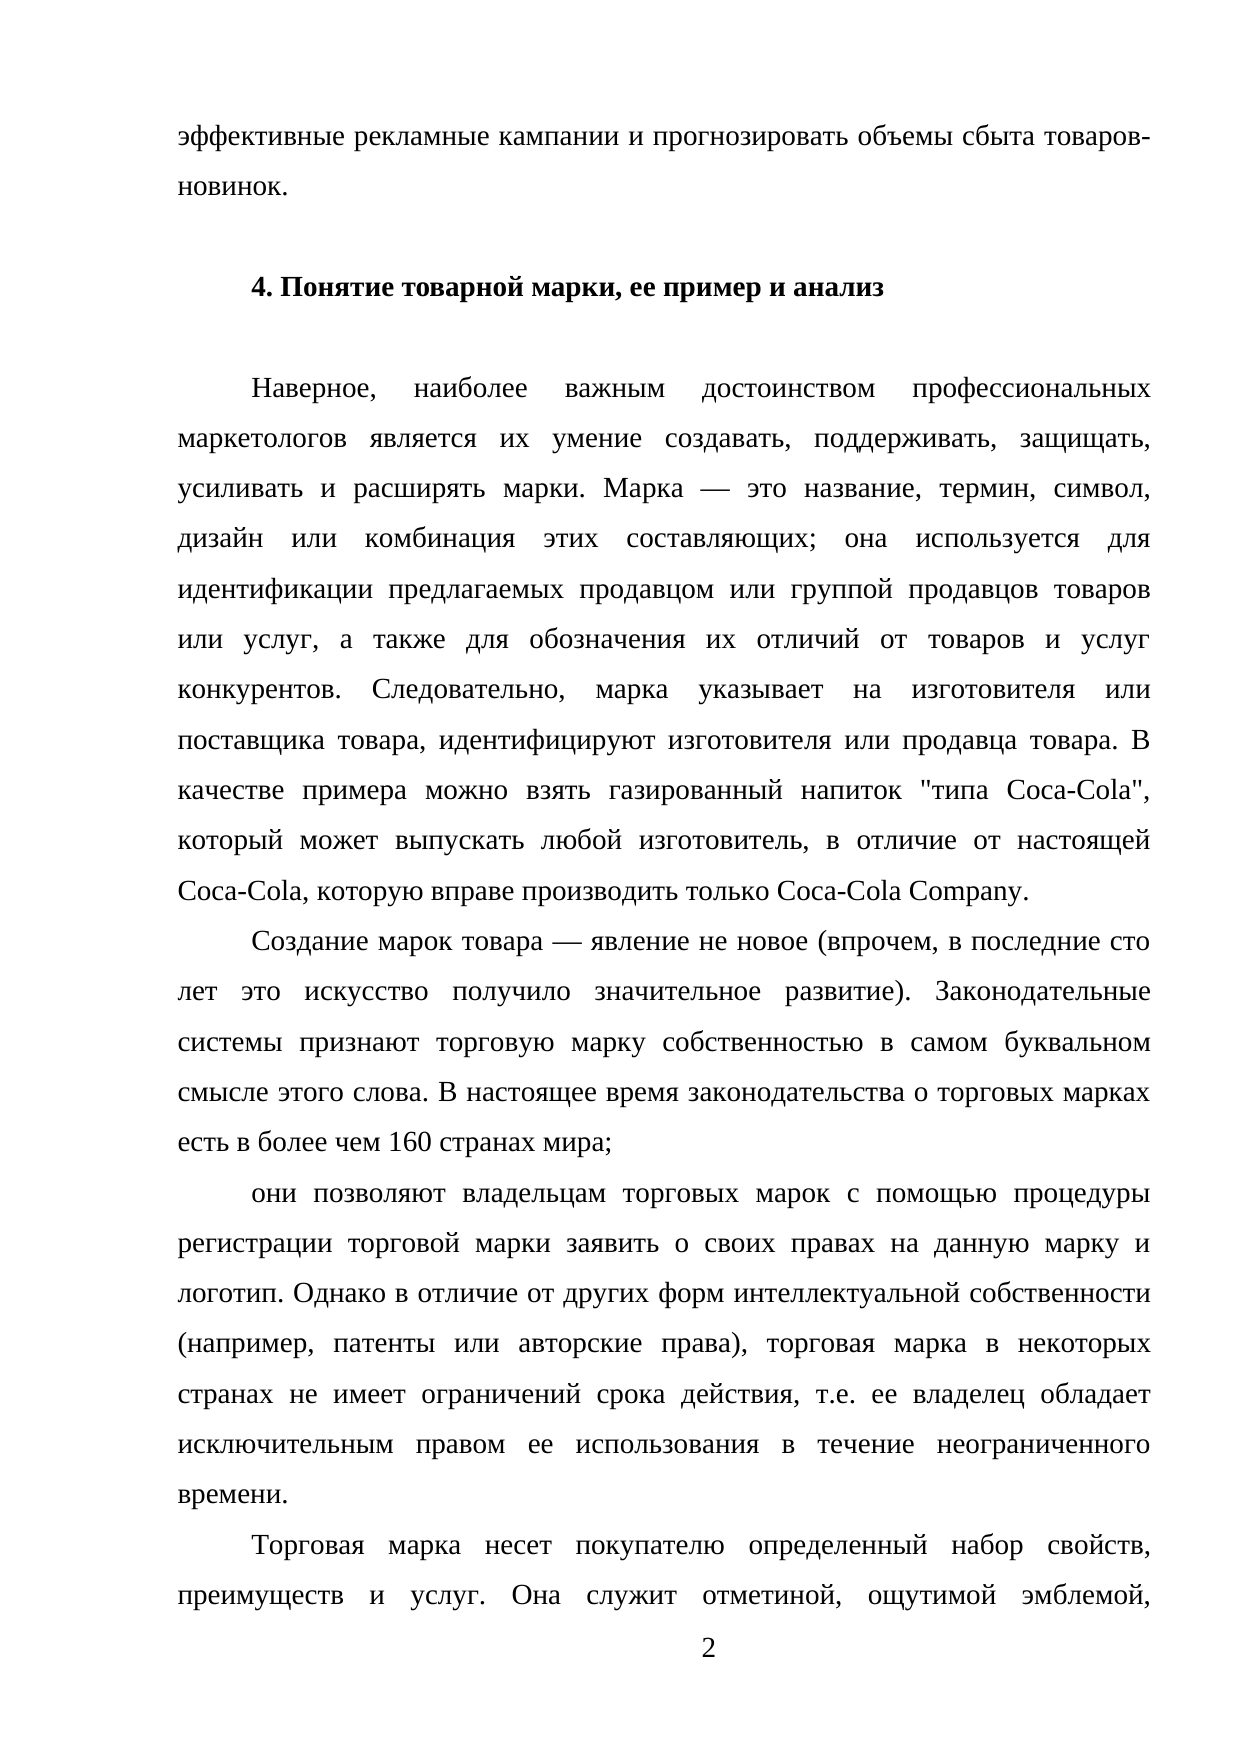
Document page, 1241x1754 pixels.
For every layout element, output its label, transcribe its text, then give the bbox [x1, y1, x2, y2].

text Наверное, наиболее важным достоинством профессиональных маркетологов является их умение создавать, поддерживать, защищать, усиливать и расширять марки. Марка — это название, термин, символ, дизайн или комбинация этих составляющих; она используется для идентификации предлагаемых продавцом или группой продавцов товаров или услуг, а также для обозначения их отличий от товаров и услуг конкурентов. Следовательно, марка указывает на изготовителя или поставщика товара, идентифицируют изготовителя или продавца товара. В качестве примера можно взять газированный напиток "типа Coca-Cola", который может выпускать любой изготовитель, в отличие от настоящей Coca-Cola, которую вправе производить только Coca-Cola Company. [177, 370, 1152, 906]
text они позволяют владельцам торговых марок с помощью процедуры регистрации торговой марки заявить о своих правах на данную марку и логотип. Однако в отличие от других форм интеллектуальной собственности (например, патенты или авторские права), торговая марка в некоторых странах не имеет ограничений срока действия, т.е. ее владелец обладает исключительным правом ее использования в течение неограниченного времени. [177, 1175, 1152, 1510]
text Создание марок товара — явление не новое (впрочем, в последние сто лет это искусство получило значительное развитие). Законодательные системы признают торговую марку собственностью в самом буквальном смысле этого слова. В настоящее время законодательства о торговых марках есть в более чем 160 странах мира; [177, 923, 1152, 1158]
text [177, 1527, 1152, 1611]
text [177, 118, 1152, 202]
subtitle 4. Понятие товарной марки, ее пример и анализ [177, 269, 1152, 303]
